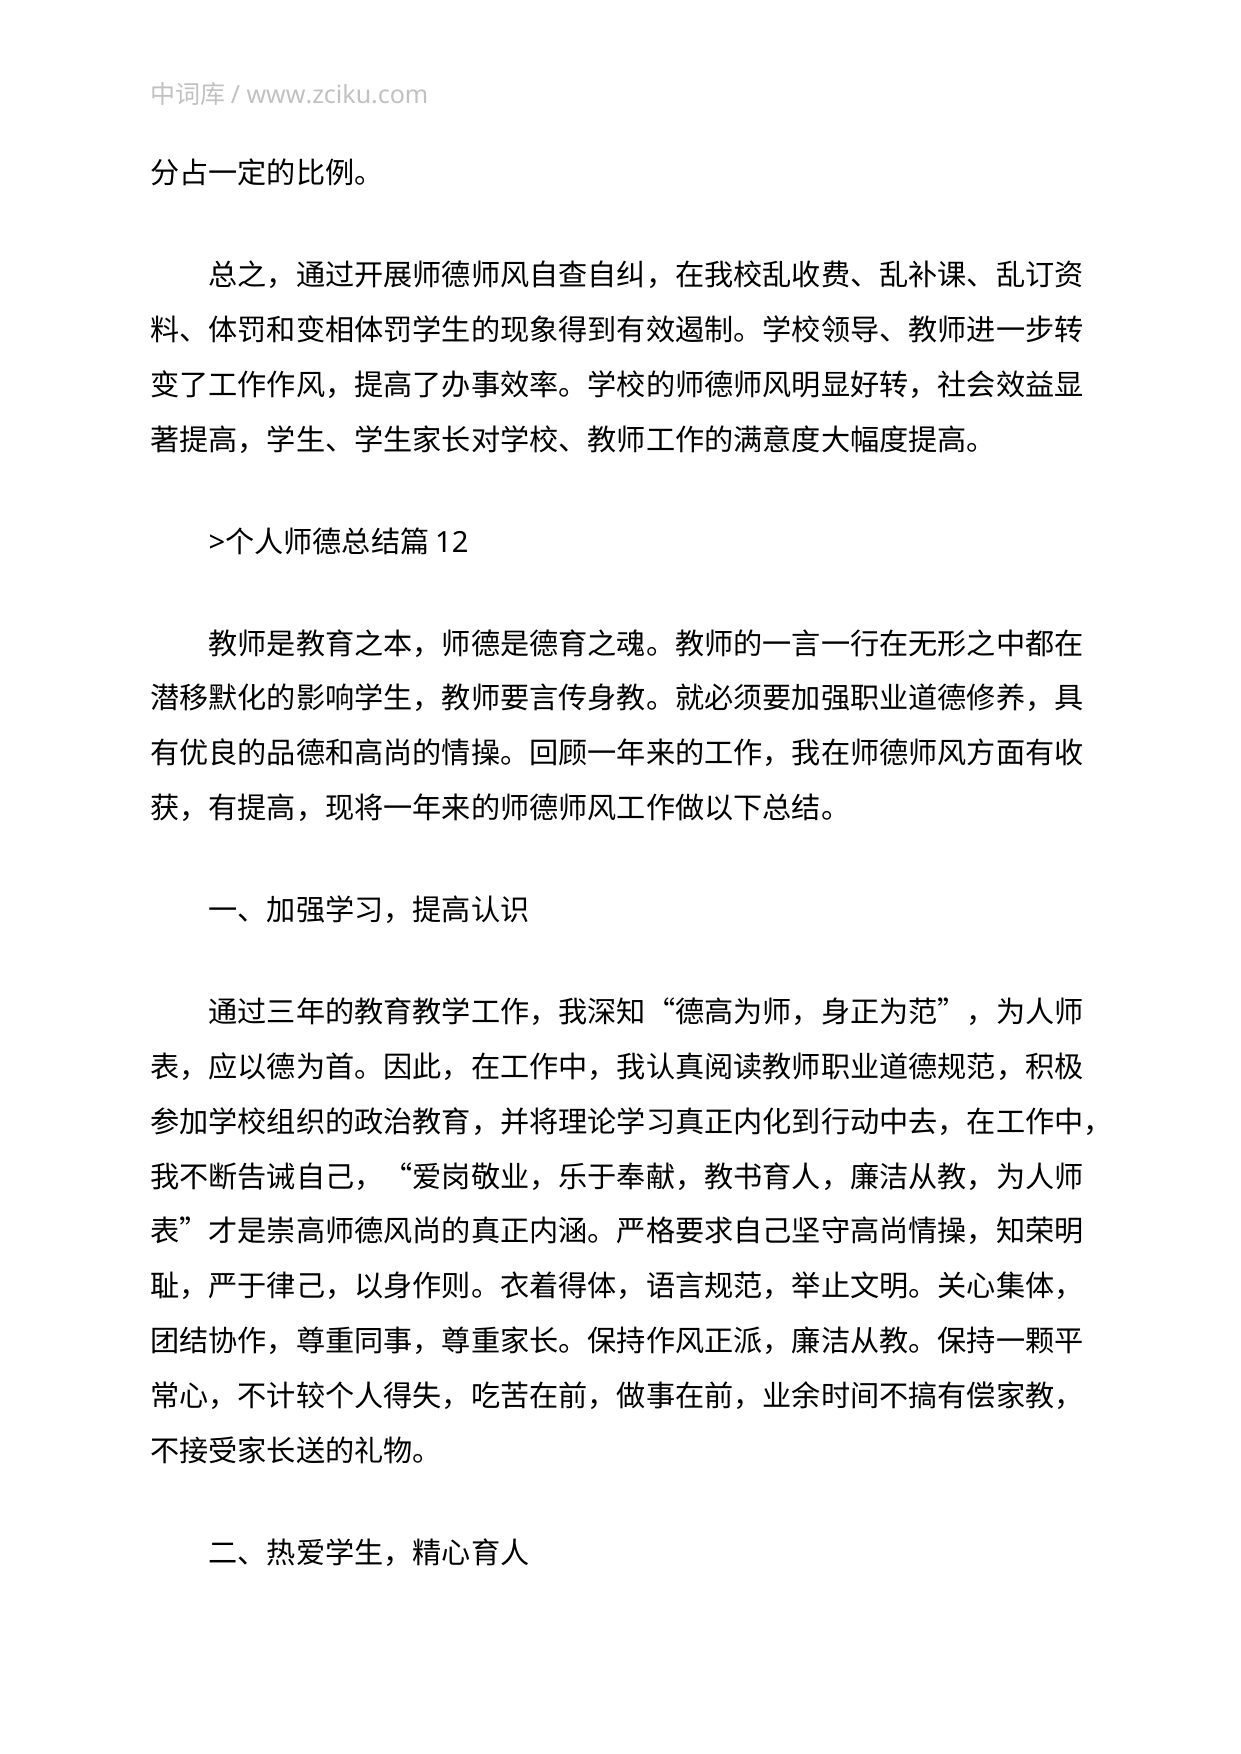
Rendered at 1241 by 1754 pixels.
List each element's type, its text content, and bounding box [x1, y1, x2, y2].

text 二、热爱学生，精心育人 [150, 1529, 1090, 1572]
text 总之，通过开展师德师风自查自纠，在我校乱收费、乱补课、乱订资料、体罚和变相体罚学生的现象得到有效遏制。学校领导、教师进一步转变了工作作风，提高了办事效率。学校的师德师风明显好转，社会效益显著提高，学生、学生家长对学校、教师工作的满意度大幅度提高。 [150, 252, 1090, 459]
text 通过三年的教育教学工作，我深知“德高为师，身正为范”，为人师表，应以德为首。因此，在工作中，我认真阅读教师职业道德规范，积极参加学校组织的政治教育，并将理论学习真正内化到行动中去，在工作中，我不断告诫自己，“爱岗敬业，乐于奉献，教书育人，廉洁从教，为人师表”才是崇高师德风尚的真正内涵。严格要求自己坚守高尚情操，知荣明耻，严于律己，以身作则。衣着得体，语言规范，举止文明。关心集体，团结协作，尊重同事，尊重家长。保持作风正派，廉洁从教。保持一颗平常心，不计较个人得失，吃苦在前，做事在前，业余时间不搞有偿家教，不接受家长送的礼物。 [150, 988, 1090, 1470]
text >个人师德总结篇12 [150, 518, 1090, 561]
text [150, 150, 1090, 192]
text 教师是教育之本，师德是德育之魂。教师的一言一行在无形之中都在潜移默化的影响学生，教师要言传身教。就必须要加强职业道德修养，具有优良的品德和高尚的情操。回顾一年来的工作，我在师德师风方面有收获，有提高，现将一年来的师德师风工作做以下总结。 [150, 620, 1090, 827]
text 一、加强学习，提高认识 [150, 887, 1090, 929]
